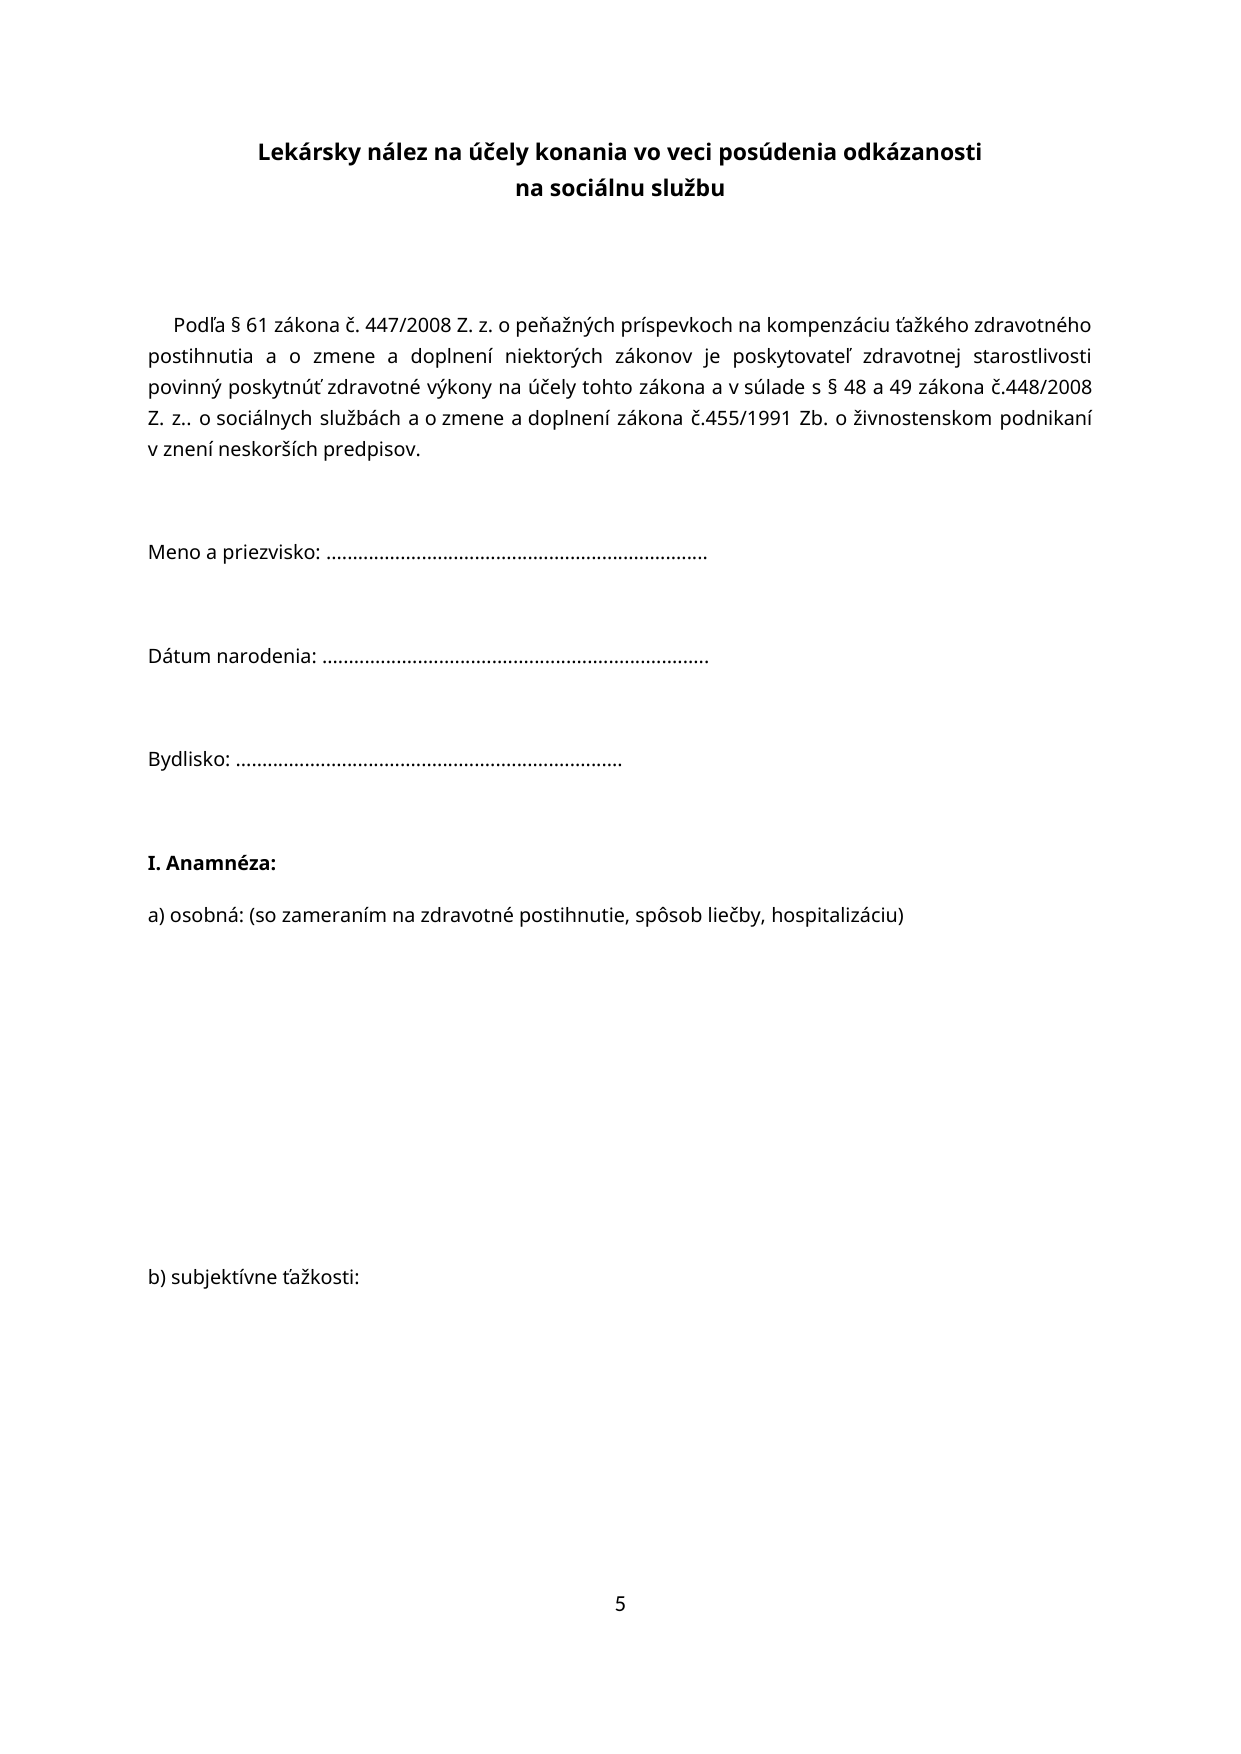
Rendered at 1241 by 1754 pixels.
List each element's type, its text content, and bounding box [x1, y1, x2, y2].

text Meno a priezvisko: ........................................................................ [148, 538, 1092, 566]
text na sociálnu službu [148, 172, 1092, 203]
text Podľa § 61 zákona č. 447/2008 Z. z. o peňažných príspevkoch na kompenzáciu ťažkého zdravotného postihnutia a o zmene a doplnení niektorých zákonov je poskytovateľ zdravotnej starostlivosti povinný poskytnúť zdravotné výkony na účely tohto zákona a v súlade s § 48 a 49 zákona č.448/2008 Z. z.. o sociálnych službách a o zmene a doplnení zákona č.455/1991 Zb. o živnostenskom podnikaní v znení neskorších predpisov. [148, 311, 1092, 462]
text b) subjektívne ťažkosti: [148, 1263, 1092, 1290]
text a) osobná: (so zameraním na zdravotné postihnutie, spôsob liečby, hospitalizáciu) [148, 901, 1092, 928]
text Dátum narodenia: ......................................................................... [148, 642, 1092, 669]
text Lekársky nález na účely konania vo veci posúdenia odkázanosti [148, 136, 1092, 167]
text Bydlisko: ......................................................................... [148, 746, 1092, 773]
text I. Anamnéza: [148, 849, 1092, 876]
